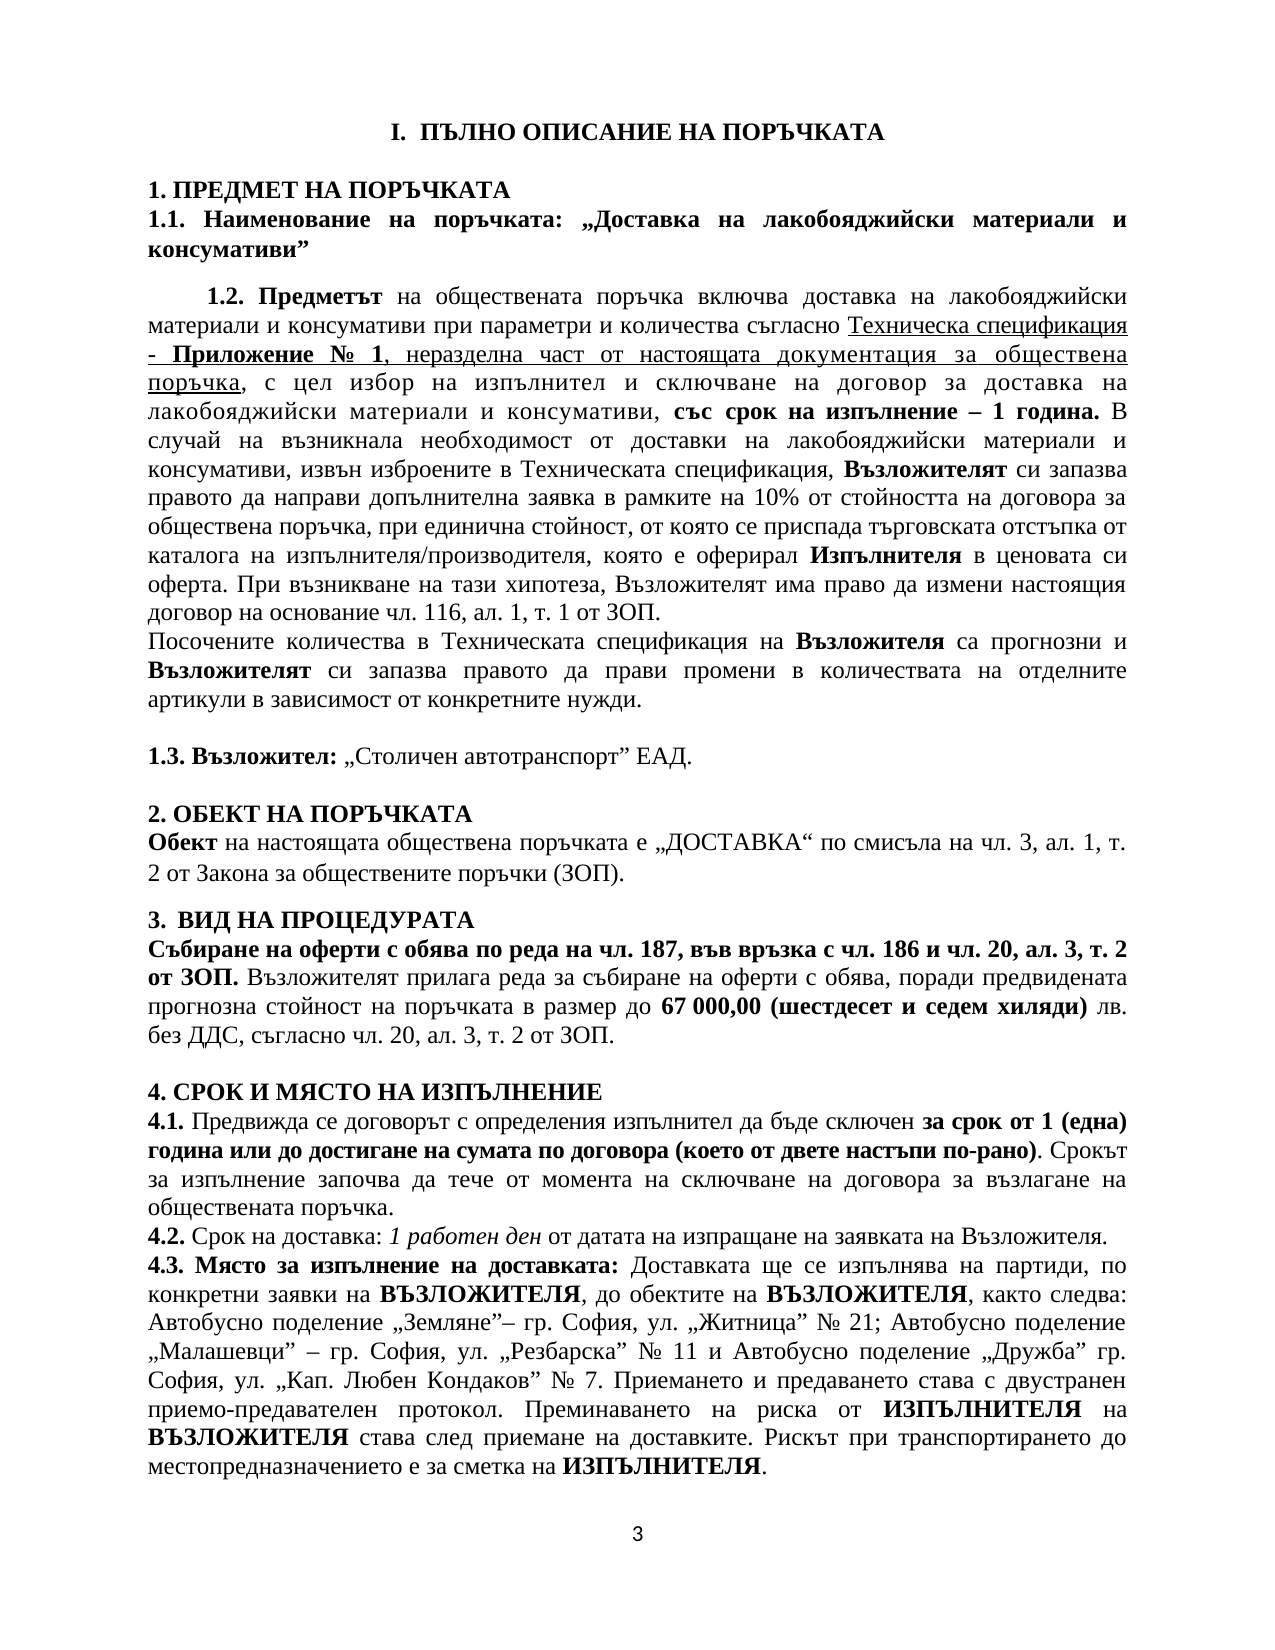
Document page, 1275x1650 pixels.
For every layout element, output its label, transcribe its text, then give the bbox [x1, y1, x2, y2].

text 4.1. Предвижда се договорът с определения изпълнител да бъде сключен за срок от 1 (една) година или до достигане на сумата по договора (което от двете настъпи по-рано). Срокът за изпълнение започва да тече от момента на сключване на договора за възлагане на обществената поръчка. [148, 1106, 1127, 1221]
text 1.1. Наименование на поръчката: „Доставка на лакобояджийски материали и консумативи” [148, 204, 1127, 263]
text 1.3. Възложител: „Столичен автотранспорт” ЕАД. [148, 741, 1127, 770]
text 4.3. Място за изпълнение на доставката: Доставката ще се изпълнява на партиди, по конкретни заявки на ВЪЗЛОЖИТЕЛЯ, до обектите на ВЪЗЛОЖИТЕЛЯ, както следва: Автобусно поделение „Земляне”– гр. София, ул. „Житница” № 21; Автобусно поделение „Малашевци” – гр. София, ул. „Резбарска” № 11 и Автобусно поделение „Дружба” гр. София, ул. „Кап. Любен Кондаков” № 7. Приемането и предаването става с двустранен приемо-предавателен протокол. Преминаването на риска от ИЗПЪЛНИТЕЛЯ на ВЪЗЛОЖИТЕЛЯ става след приемане на доставките. Рискът при транспортирането до местопредназначението е за сметка на ИЗПЪЛНИТЕЛЯ. [148, 1250, 1127, 1480]
text Обект на настоящата обществена поръчката е „ДОСТАВКА“ по смисъла на чл. 3, ал. 1, т. 2 от Зaкона за обществените поръчки (ЗОП). [148, 827, 1127, 887]
text Посочените количества в Техническата спецификация на Възложителя са прогнозни и Възложителят си запазва правото да прави промени в количествата на отделните артикули в зависимост от конкретните нужди. [148, 626, 1127, 712]
text 4.2. Срок на доставка: 1 работен ден от датата на изпращане на заявката на Възложителя. [148, 1221, 1127, 1250]
list ПЪЛНО ОПИСАНИЕ НА ПОРЪЧКАТА [148, 117, 1127, 146]
text Събиране на оферти с обява по реда на чл. 187, във връзка с чл. 186 и чл. 20, ал. 3, т. 2 от ЗОП. Възложителят прилага реда за събиране на оферти с обява, поради предвидената прогнозна стойност на поръчката в размер до 67 000,00 (шестдесет и седем хиляди) лв. без ДДС, съгласно чл. 20, ал. 3, т. 2 от ЗОП. [148, 934, 1127, 1049]
text 4. СРОК И МЯСТО НА ИЗПЪЛНЕНИЕ [148, 1077, 1127, 1106]
text 1.2. Предметът на обществената поръчка включва доставка на лакобояджийски материали и консумативи при параметри и количества съгласно Техническа спецификация - Приложение № 1, неразделна част от настоящата документация за обществена поръчка, с цел избор на изпълнител и сключване на договор за доставка на лакобояджийски материали и консумативи, със срок на изпълнение – 1 година. В случай на възникнала необходимост от доставки на лакобояджийски материали и консумативи, извън изброените в Техническата спецификация, Възложителят си запазва правото да направи допълнителна заявка в рамките на 10% от стойността на договора за обществена поръчка, при единична стойност, от която се приспада търговската отстъпка от каталога на изпълнителя/производителя, която е оферирал Изпълнителя в ценовата си оферта. При възникване на тази хипотеза, Възложителят има право да измени настоящия договор на основание чл. 116, ал. 1, т. 1 от ЗОП. [148, 365, 1127, 626]
text 2. ОБЕКТ НА ПОРЪЧКАТА [148, 799, 1127, 827]
text 1.2. Предметът на обществената поръчка включва доставка на лакобояджийски материали и консумативи при параметри и количества съгласно Техническа спецификация - Приложение № 1, неразделна част от настоящата документация за обществена поръчка, с цел избор на изпълнител и сключване на договор за доставка на лакобояджийски материали и консумативи, със срок на изпълнение – 1 година. В случай на възникнала необходимост от доставки на лакобояджийски материали и консумативи, извън изброените в Техническата спецификация, Възложителят си запазва правото да направи допълнителна заявка в рамките на 10% от стойността на договора за обществена поръчка, при единична стойност, от която се приспада търговската отстъпка от каталога на изпълнителя/производителя, която е оферирал Изпълнителя в ценовата си оферта. При възникване на тази хипотеза, Възложителят има право да измени настоящия договор на основание чл. 116, ал. 1, т. 1 от ЗОП. [148, 281, 1127, 364]
text 3. ВИД НА ПРОЦЕДУРАТА [148, 905, 1127, 934]
text 1. ПРЕДМЕТ НА ПОРЪЧКАТА [148, 175, 1127, 204]
